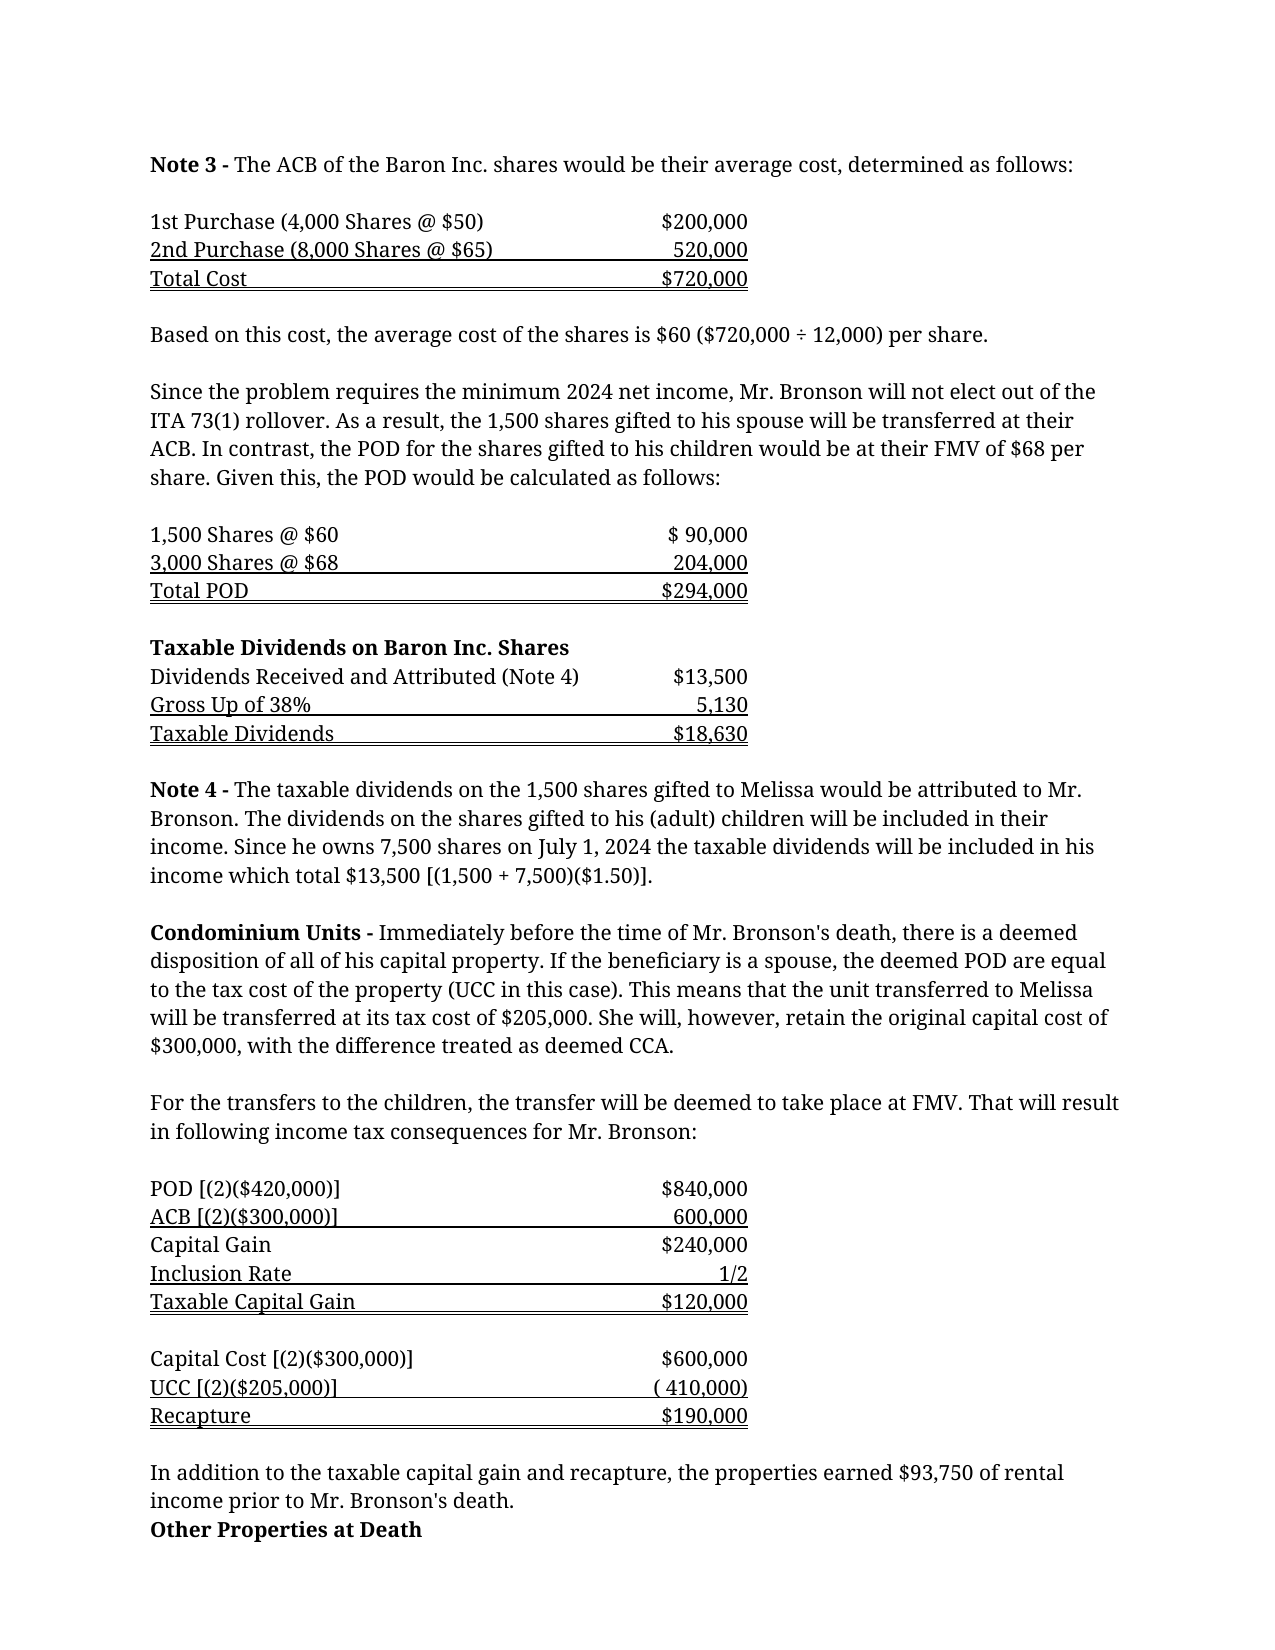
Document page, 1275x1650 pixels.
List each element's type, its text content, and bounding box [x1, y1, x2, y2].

text Note 3 - The ACB of the Baron Inc. shares would be their average cost, determined as follows: [150, 150, 1125, 178]
text Note 4 - The taxable dividends on the 1,500 shares gifted to Melissa would be attributed to Mr. Bronson. The dividends on the shares gifted to his (adult) children will be included in their income. Since he owns 7,500 shares on July 1, 2024 the taxable dividends will be included in his income which total $13,500 [(1,500 + 7,500)($1.50)]. [150, 776, 1125, 889]
text In addition to the taxable capital gain and recapture, the properties earned $93,750 of rental income prior to Mr. Bronson's death. [150, 1458, 1125, 1515]
text Taxable Dividends $18,630 [150, 719, 1125, 747]
text Gross Up of 38% 5,130 [150, 690, 1125, 719]
text 1,500 Shares @ $60 $ 90,000 [150, 520, 1125, 548]
text Other Properties at Death [150, 1515, 1125, 1543]
text Total POD $294,000 [150, 577, 1125, 605]
text For the transfers to the children, the transfer will be deemed to take place at FMV. That will result in following income tax consequences for Mr. Bronson: [150, 1088, 1125, 1145]
text ACB [(2)($300,000)] 600,000 [150, 1202, 1125, 1231]
text Taxable Capital Gain $120,000 [150, 1287, 1125, 1316]
text POD [(2)($420,000)] $840,000 [150, 1174, 1125, 1202]
text Condominium Units - Immediately before the time of Mr. Bronson's death, there is a deemed disposition of all of his capital property. If the beneficiary is a spouse, the deemed POD are equal to the tax cost of the property (UCC in this case). This means that the unit transferred to Melissa will be transferred at its tax cost of $205,000. She will, however, retain the original capital cost of $300,000, with the difference treated as deemed CCA. [150, 918, 1125, 1060]
text Dividends Received and Attributed (Note 4) $13,500 [150, 662, 1125, 690]
text Since the problem requires the minimum 2024 net income, Mr. Bronson will not elect out of the ITA 73(1) rollover. As a result, the 1,500 shares gifted to his spouse will be transferred at their ACB. In contrast, the POD for the shares gifted to his children would be at their FMV of $68 per share. Given this, the POD would be calculated as follows: [150, 377, 1125, 491]
text Inclusion Rate 1/2 [150, 1259, 1125, 1287]
text 3,000 Shares @ $68 204,000 [150, 548, 1125, 577]
text Capital Gain $240,000 [150, 1231, 1125, 1259]
text Recapture $190,000 [150, 1401, 1125, 1430]
text 1st Purchase (4,000 Shares @ $50) $200,000 [150, 207, 1125, 235]
text Taxable Dividends on Baron Inc. Shares [150, 633, 1125, 662]
text UCC [(2)($205,000)] ( 410,000) [150, 1373, 1125, 1401]
text Capital Cost [(2)($300,000)] $600,000 [150, 1344, 1125, 1373]
text Total Cost $720,000 [150, 264, 1125, 292]
text 2nd Purchase (8,000 Shares @ $65) 520,000 [150, 235, 1125, 264]
text Based on this cost, the average cost of the shares is $60 ($720,000 ÷ 12,000) per share. [150, 321, 1125, 349]
